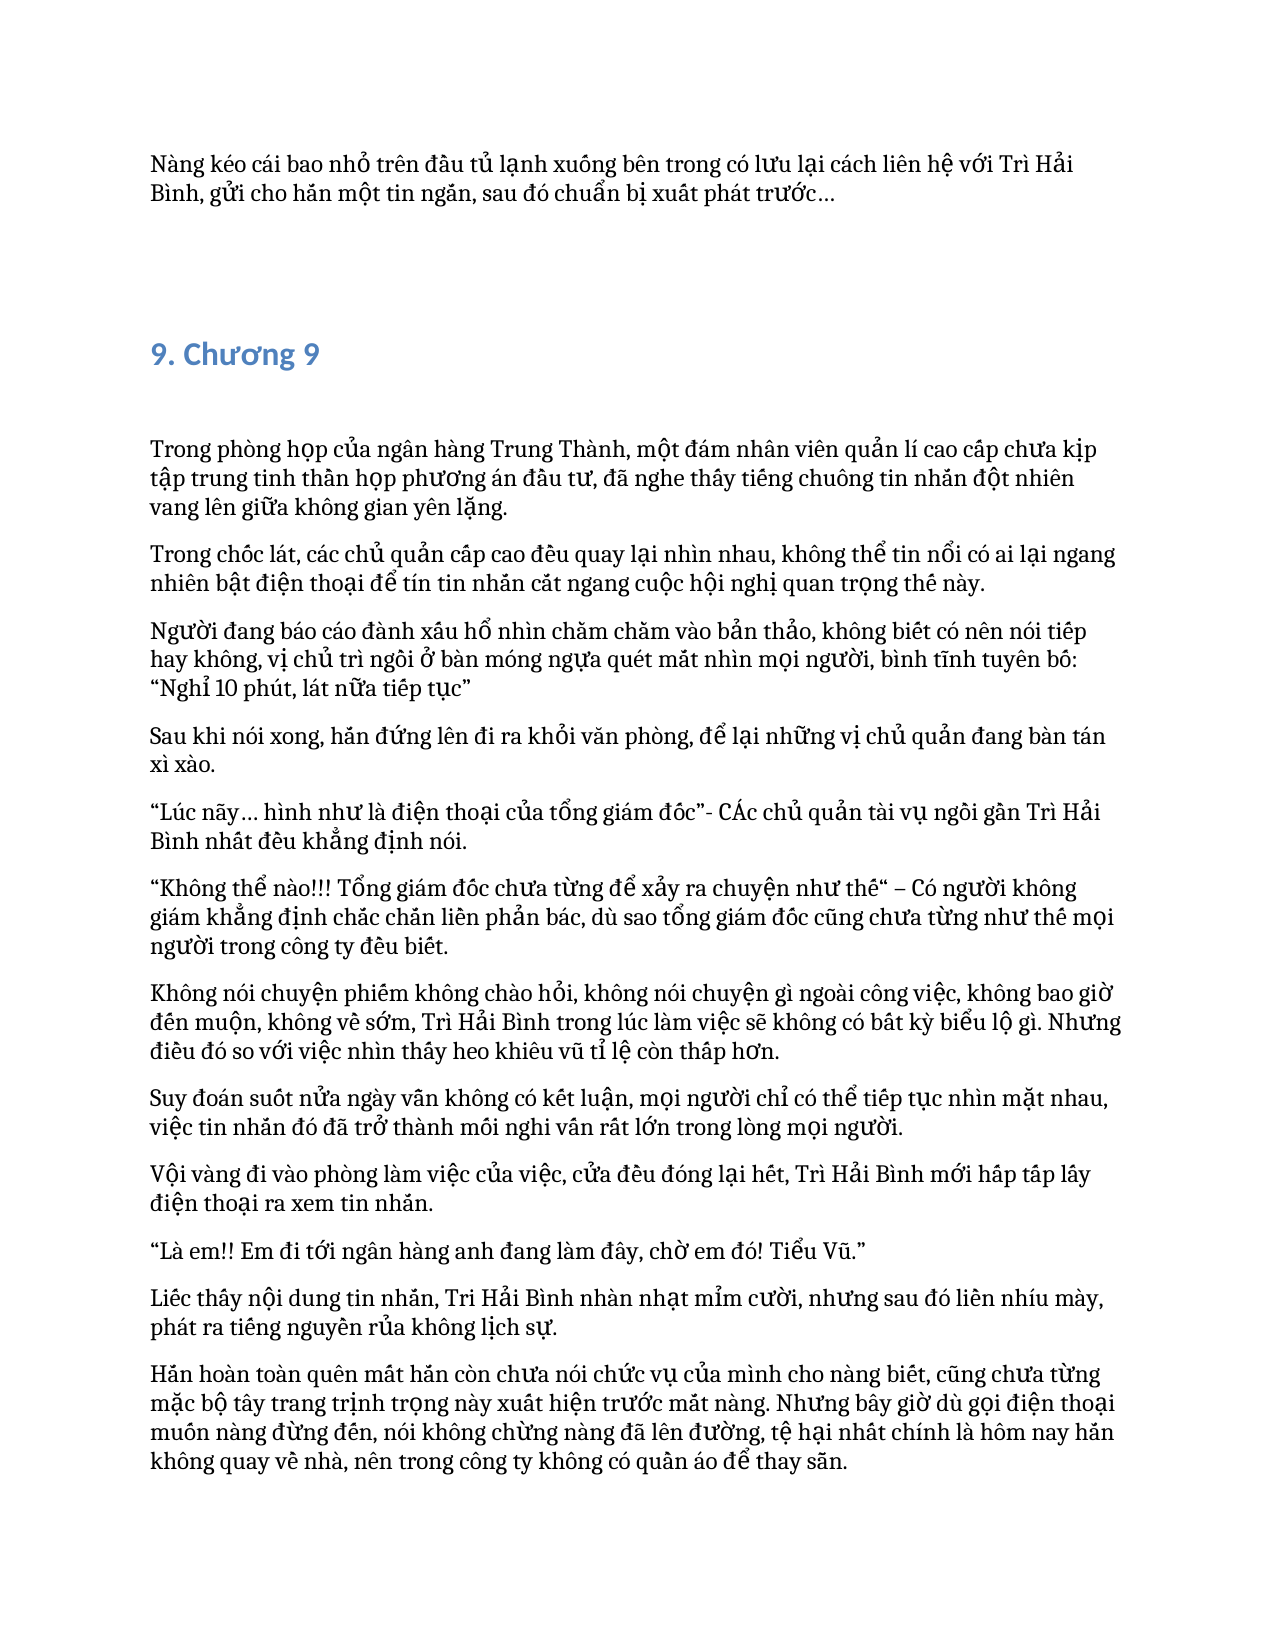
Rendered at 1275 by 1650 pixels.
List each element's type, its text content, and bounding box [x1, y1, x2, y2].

subtitle 9. Chương 9 [150, 333, 1125, 374]
text Liếc thấy nội dung tin nhắn, Tri Hải Bình nhàn nhạt mỉm cười, nhưng sau đó liền nhíu mày, phát ra tiếng nguyền rủa không lịch sự. [150, 1284, 1125, 1342]
text Không nói chuyện phiếm không chào hỏi, không nói chuyện gì ngoài công việc, không bao giờ đến muộn, không về sớm, Trì Hải Bình trong lúc làm việc sẽ không có bất kỳ biểu lộ gì. Nhưng điều đó so với việc nhìn thấy heo khiêu vũ tỉ lệ còn thấp hơn. [150, 979, 1125, 1065]
text Người đang báo cáo đành xấu hổ nhìn chằm chằm vào bản thảo, không biết có nên nói tiếp hay không, vị chủ trì ngồi ở bàn móng ngựa quét mắt nhìn mọi người, bình tĩnh tuyên bố: “Nghỉ 10 phút, lát nữa tiếp tục” [150, 617, 1125, 703]
text Trong phòng họp của ngân hàng Trung Thành, một đám nhân viên quản lí cao cấp chưa kịp tập trung tinh thần họp phương án đầu tư, đã nghe thấy tiếng chuông tin nhắn đột nhiên vang lên giữa không gian yên lặng. [150, 378, 1125, 522]
text “Lúc nãy… hình như là điện thoại của tổng giám đốc”- CÁc chủ quản tài vụ ngồi gần Trì Hải Bình nhất đều khẳng định nói. [150, 798, 1125, 855]
text Sau khi nói xong, hắn đứng lên đi ra khỏi văn phòng, để lại những vị chủ quản đang bàn tán xì xào. [150, 722, 1125, 779]
text Vội vàng đi vào phòng làm việc của việc, cửa đều đóng lại hết, Trì Hải Bình mới hấp tấp lấy điện thoại ra xem tin nhắn. [150, 1160, 1125, 1218]
text Suy đoán suốt nửa ngày vẫn không có kết luận, mọi người chỉ có thể tiếp tục nhìn mặt nhau, việc tin nhắn đó đã trở thành mối nghi vấn rất lớn trong lòng mọi người. [150, 1084, 1125, 1142]
text “Không thể nào!!! Tổng giám đốc chưa từng để xảy ra chuyện như thế“ – Có người không giám khẳng định chắc chắn liền phản bác, dù sao tổng giám đốc cũng chưa từng như thế mọi người trong công ty đều biết. [150, 874, 1125, 960]
text Nàng kéo cái bao nhỏ trên đầu tủ lạnh xuống bên trong có lưu lại cách liên hệ với Trì Hải Bình, gửi cho hắn một tin ngắn, sau đó chuẩn bị xuất phát trước… [150, 150, 1125, 207]
text Hắn hoàn toàn quên mất hắn còn chưa nói chức vụ của mình cho nàng biết, cũng chưa từng mặc bộ tây trang trịnh trọng này xuất hiện trước mắt nàng. Nhưng bây giờ dù gọi điện thoại muốn nàng đừng đến, nói không chừng nàng đã lên đường, tệ hại nhất chính là hôm nay hắn không quay về nhà, nên trong công ty không có quần áo để thay sẵn. [150, 1360, 1125, 1475]
text “Là em!! Em đi tới ngân hàng anh đang làm đây, chờ em đó! Tiểu Vũ.” [150, 1237, 1125, 1265]
text Trong chốc lát, các chủ quản cấp cao đều quay lại nhìn nhau, không thể tin nổi có ai lại ngang nhiên bật điện thoại để tín tin nhắn cắt ngang cuộc hội nghị quan trọng thế này. [150, 540, 1125, 598]
